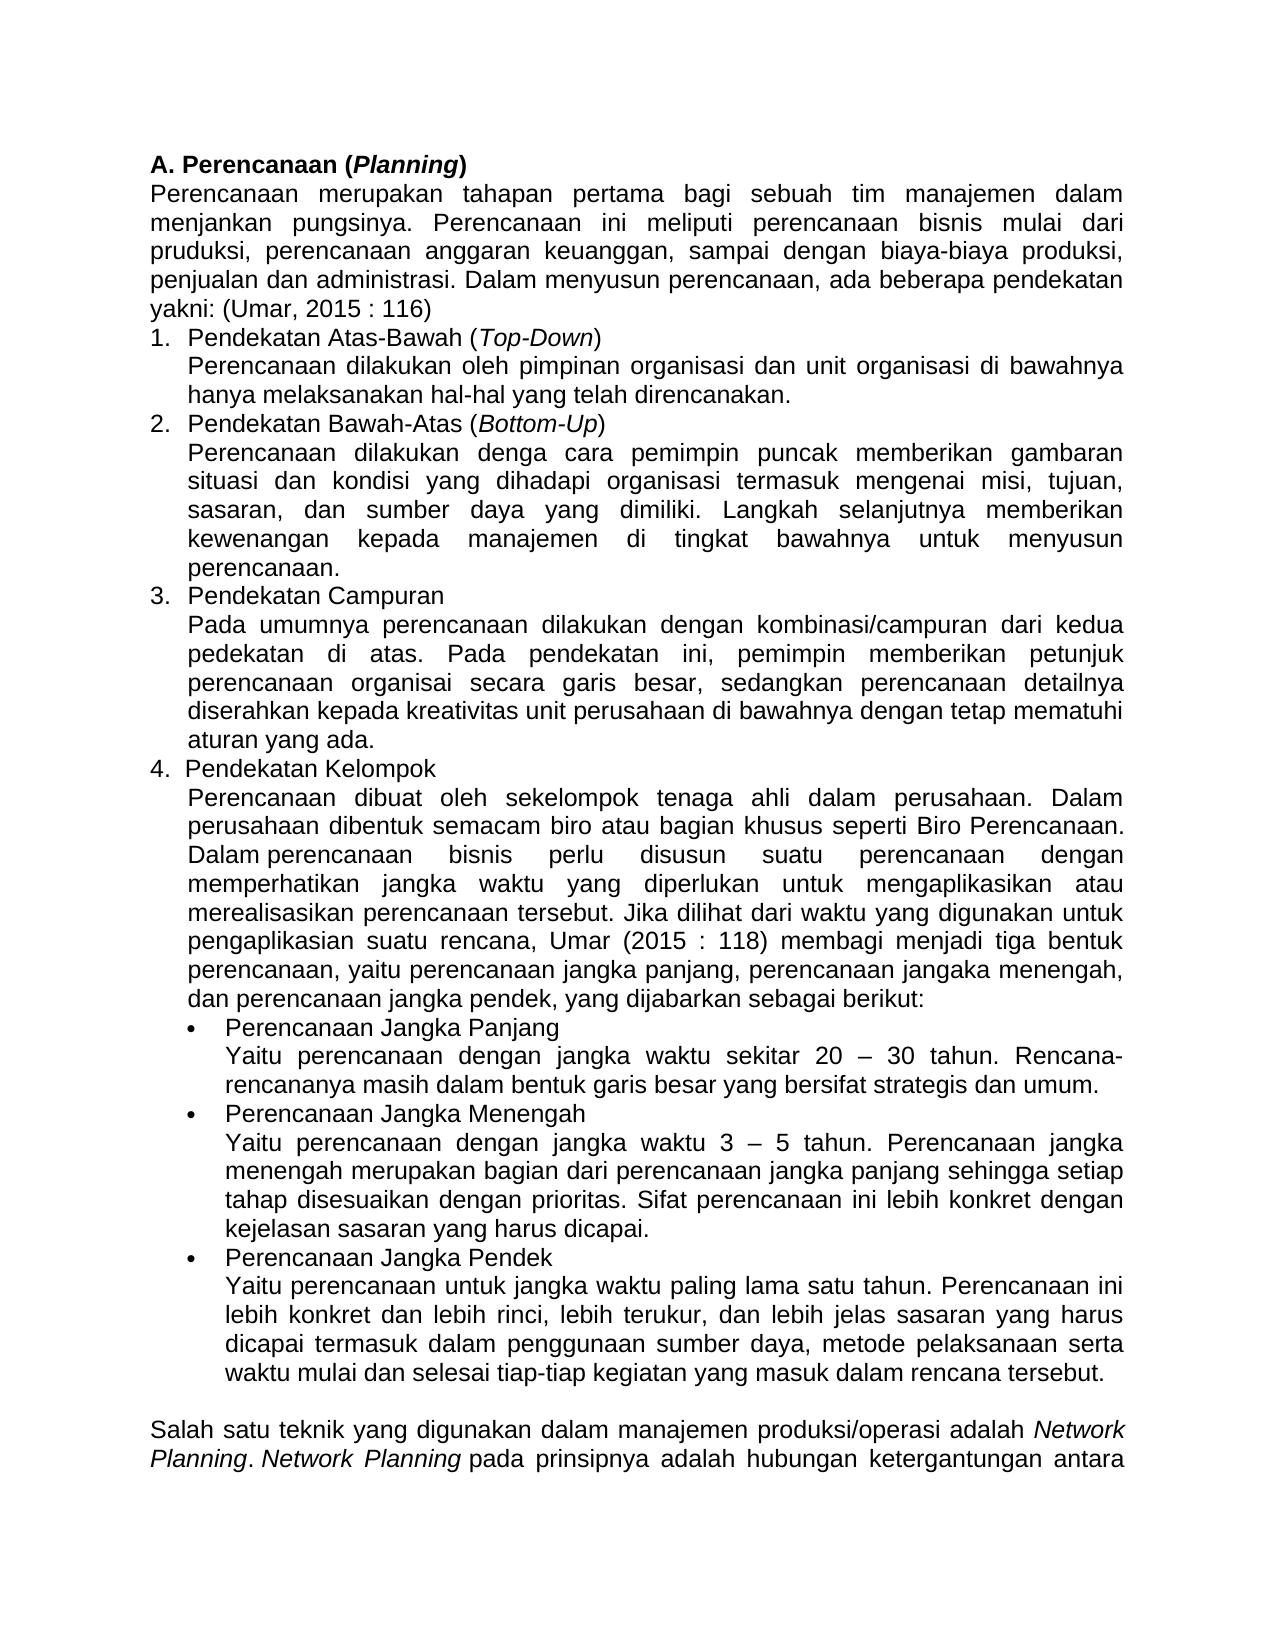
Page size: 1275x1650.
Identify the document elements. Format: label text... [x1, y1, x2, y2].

list Perencanaan Jangka Menengah [187, 1099, 1125, 1127]
text A. Perencanaan (Planning) [150, 150, 1125, 179]
list Pendekatan Campuran [150, 581, 1125, 610]
text Perencanaan dilakukan oleh pimpinan organisasi dan unit organisasi di bawahnya hanya melaksanakan hal-hal yang telah direncanakan. [187, 351, 1125, 409]
text 4. Pendekatan Kelompok [150, 754, 1125, 782]
text Perencanaan dilakukan denga cara pemimpin puncak memberikan gambaran situasi dan kondisi yang dihadapi organisasi termasuk mengenai misi, tujuan, sasaran, dan sumber daya yang dimiliki. Langkah selanjutnya memberikan kewenangan kepada manajemen di tingkat bawahnya untuk menyusun perencanaan. [187, 437, 1125, 581]
text Yaitu perencanaan untuk jangka waktu paling lama satu tahun. Perencanaan ini lebih konkret dan lebih rinci, lebih terukur, dan lebih jelas sasaran yang harus dicapai termasuk dalam penggunaan sumber daya, metode pelaksanaan serta waktu mulai dan selesai tiap-tiap kegiatan yang masuk dalam rencana tersebut. [225, 1271, 1125, 1386]
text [150, 1415, 1125, 1472]
text Pada umumnya perencanaan dilakukan dengan kombinasi/campuran dari kedua pedekatan di atas. Pada pendekatan ini, pemimpin memberikan petunjuk perencanaan organisai secara garis besar, sedangkan perencanaan detailnya diserahkan kepada kreativitas unit perusahaan di bawahnya dengan tetap mematuhi aturan yang ada. [187, 610, 1125, 754]
text Yaitu perencanaan dengan jangka waktu sekitar 20 – 30 tahun. Rencana-rencananya masih dalam bentuk garis besar yang bersifat strategis dan umum. [225, 1041, 1125, 1099]
list Perencanaan Jangka Panjang [187, 1012, 1125, 1041]
text Perencanaan dibuat oleh sekelompok tenaga ahli dalam perusahaan. Dalam perusahaan dibentuk semacam biro atau bagian khusus seperti Biro Perencanaan. Dalam perencanaan bisnis perlu disusun suatu perencanaan dengan memperhatikan jangka waktu yang diperlukan untuk mengaplikasikan atau merealisasikan perencanaan tersebut. Jika dilihat dari waktu yang digunakan untuk pengaplikasian suatu rencana, Umar (2015 : 118) membagi menjadi tiga bentuk perencanaan, yaitu perencanaan jangka panjang, perencanaan jangaka menengah, dan perencanaan jangka pendek, yang dijabarkan sebagai berikut: [187, 782, 1125, 1012]
list Pendekatan Bawah-Atas (Bottom-Up) [150, 409, 1125, 437]
text Perencanaan merupakan tahapan pertama bagi sebuah tim manajemen dalam menjankan pungsinya. Perencanaan ini meliputi perencanaan bisnis mulai dari pruduksi, perencanaan anggaran keuanggan, sampai dengan biaya-biaya produksi, penjualan dan administrasi. Dalam menyusun perencanaan, ada beberapa pendekatan yakni: (Umar, 2015 : 116) [150, 179, 1125, 322]
list Pendekatan Atas-Bawah (Top-Down) [150, 322, 1125, 351]
list Perencanaan Jangka Pendek [187, 1242, 1125, 1271]
text Yaitu perencanaan dengan jangka waktu 3 – 5 tahun. Perencanaan jangka menengah merupakan bagian dari perencanaan jangka panjang sehingga setiap tahap disesuaikan dengan prioritas. Sifat perencanaan ini lebih konkret dengan kejelasan sasaran yang harus dicapai. [225, 1127, 1125, 1242]
